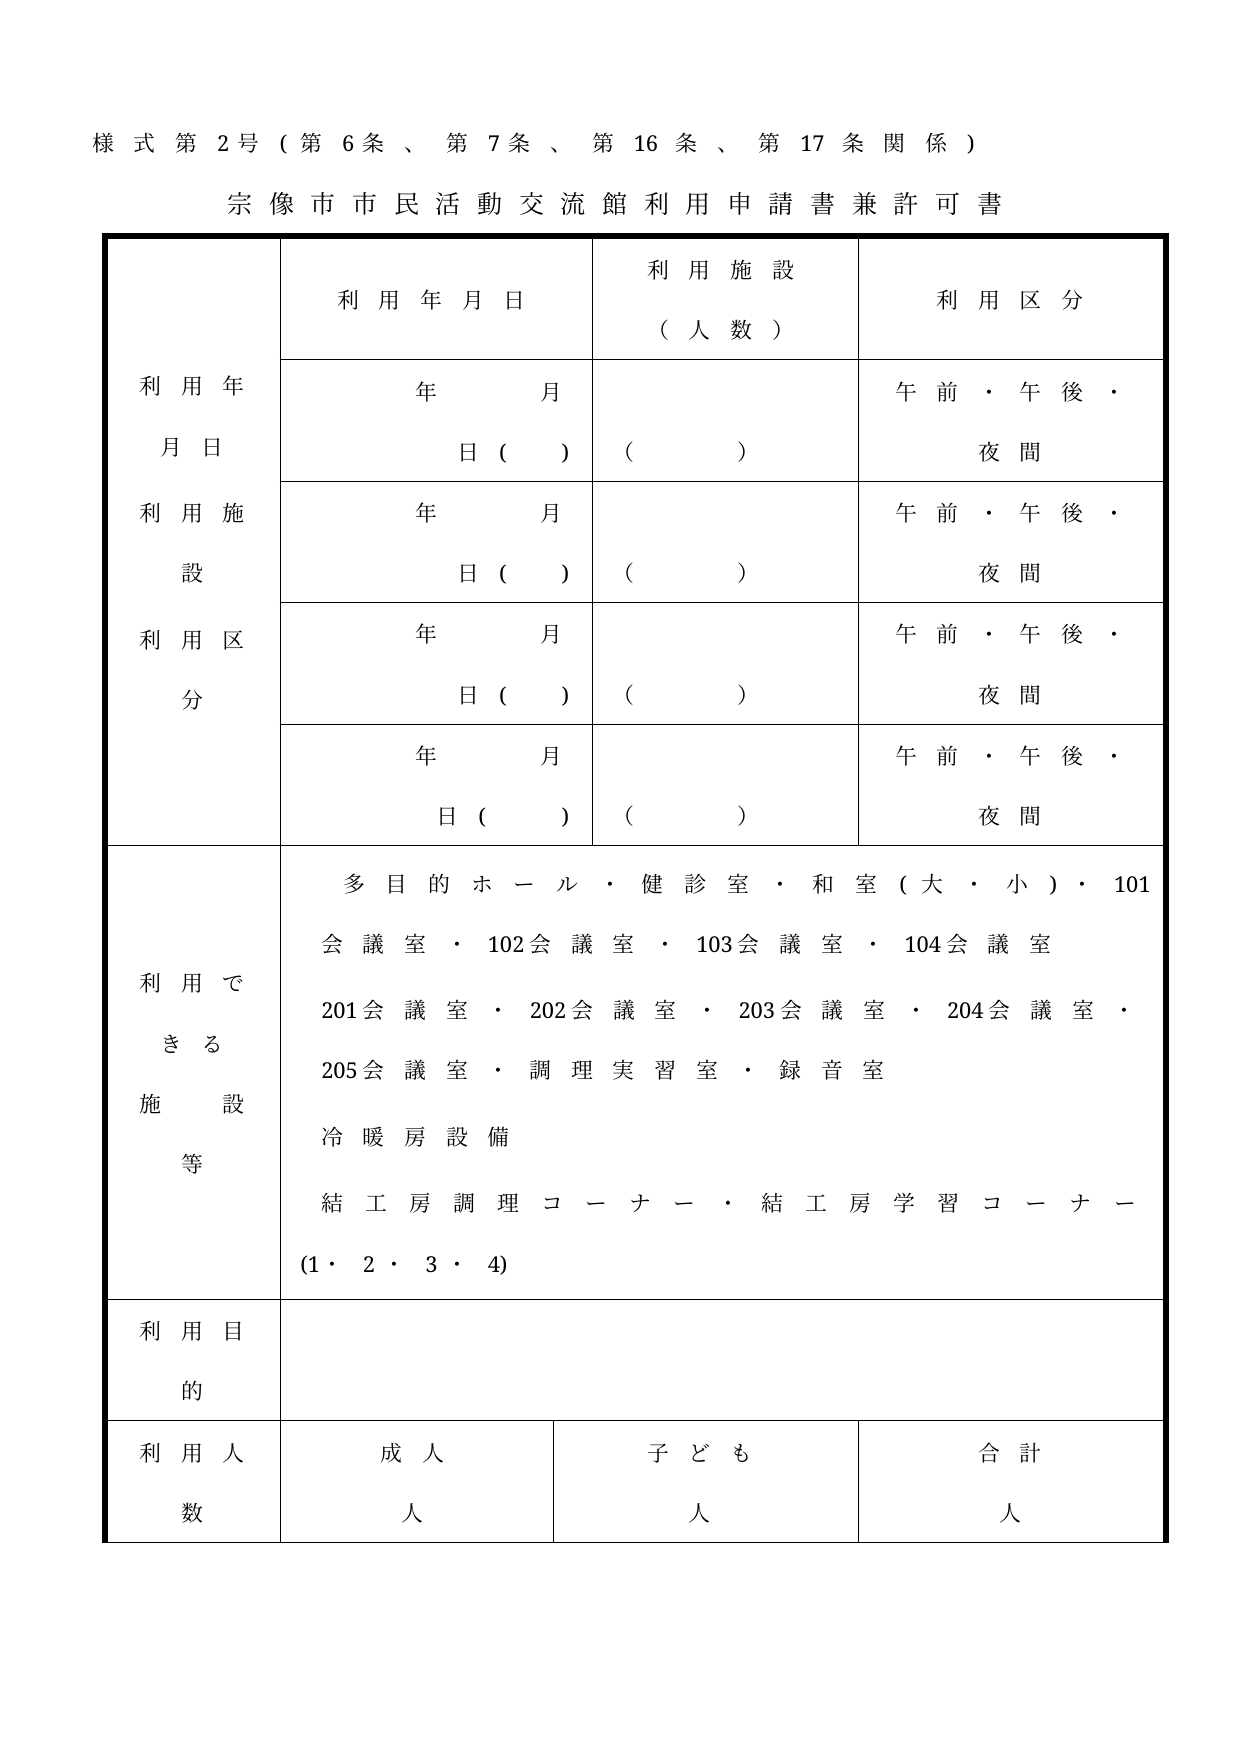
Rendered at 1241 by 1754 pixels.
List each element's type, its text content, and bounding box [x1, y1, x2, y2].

table_cell 合計 人 [859, 1421, 1163, 1542]
table_header 利用年月日 利用施設 利用区分 [108, 239, 280, 845]
table_cell 午前・午後・夜間 [859, 482, 1163, 602]
text 様式第2号(第6条、第7条、第16条、第17条関係) [92, 112, 1154, 172]
table_cell 年 月 日( ) [281, 360, 592, 481]
table_cell 午前・午後・夜間 [859, 725, 1163, 845]
table_header 利用区分 [859, 239, 1163, 359]
table_cell 年 月 日( ) [281, 725, 592, 845]
table_cell [281, 1300, 1163, 1420]
table_header 利用施設（人数） [593, 239, 858, 359]
table_cell 午前・午後・夜間 [859, 360, 1163, 481]
table_cell （ ） [593, 603, 858, 724]
table_cell 利用できる 施 設 等 [108, 846, 280, 1299]
table_header 利用年月日 [281, 239, 592, 359]
table_cell （ ） [593, 725, 858, 845]
table_cell 午前・午後・夜間 [859, 603, 1163, 724]
table_cell 年 月 日( ) [281, 603, 592, 724]
table_cell 成人 人 [281, 1421, 553, 1542]
table_cell （ ） [593, 360, 858, 481]
table_cell （ ） [593, 482, 858, 602]
table_cell 子ども 人 [554, 1421, 858, 1542]
text 宗像市市民活動交流館利用申請書兼許可書 [92, 172, 1154, 233]
table_cell 多目的ホール・健診室・和室(大・小)・101会議室・102会議室・103会議室・104会議室 201会議室・202会議室・203会議室・204会議室・205会議室・調理実習室・録音室 冷暖房設備 結工房調理コーナー・結工房学習コーナー(1・2・3・4) [281, 846, 1163, 1299]
table_cell 利用目的 [108, 1300, 280, 1420]
table_cell 年 月 日( ) [281, 482, 592, 602]
table_cell 利用人数 [108, 1421, 280, 1542]
